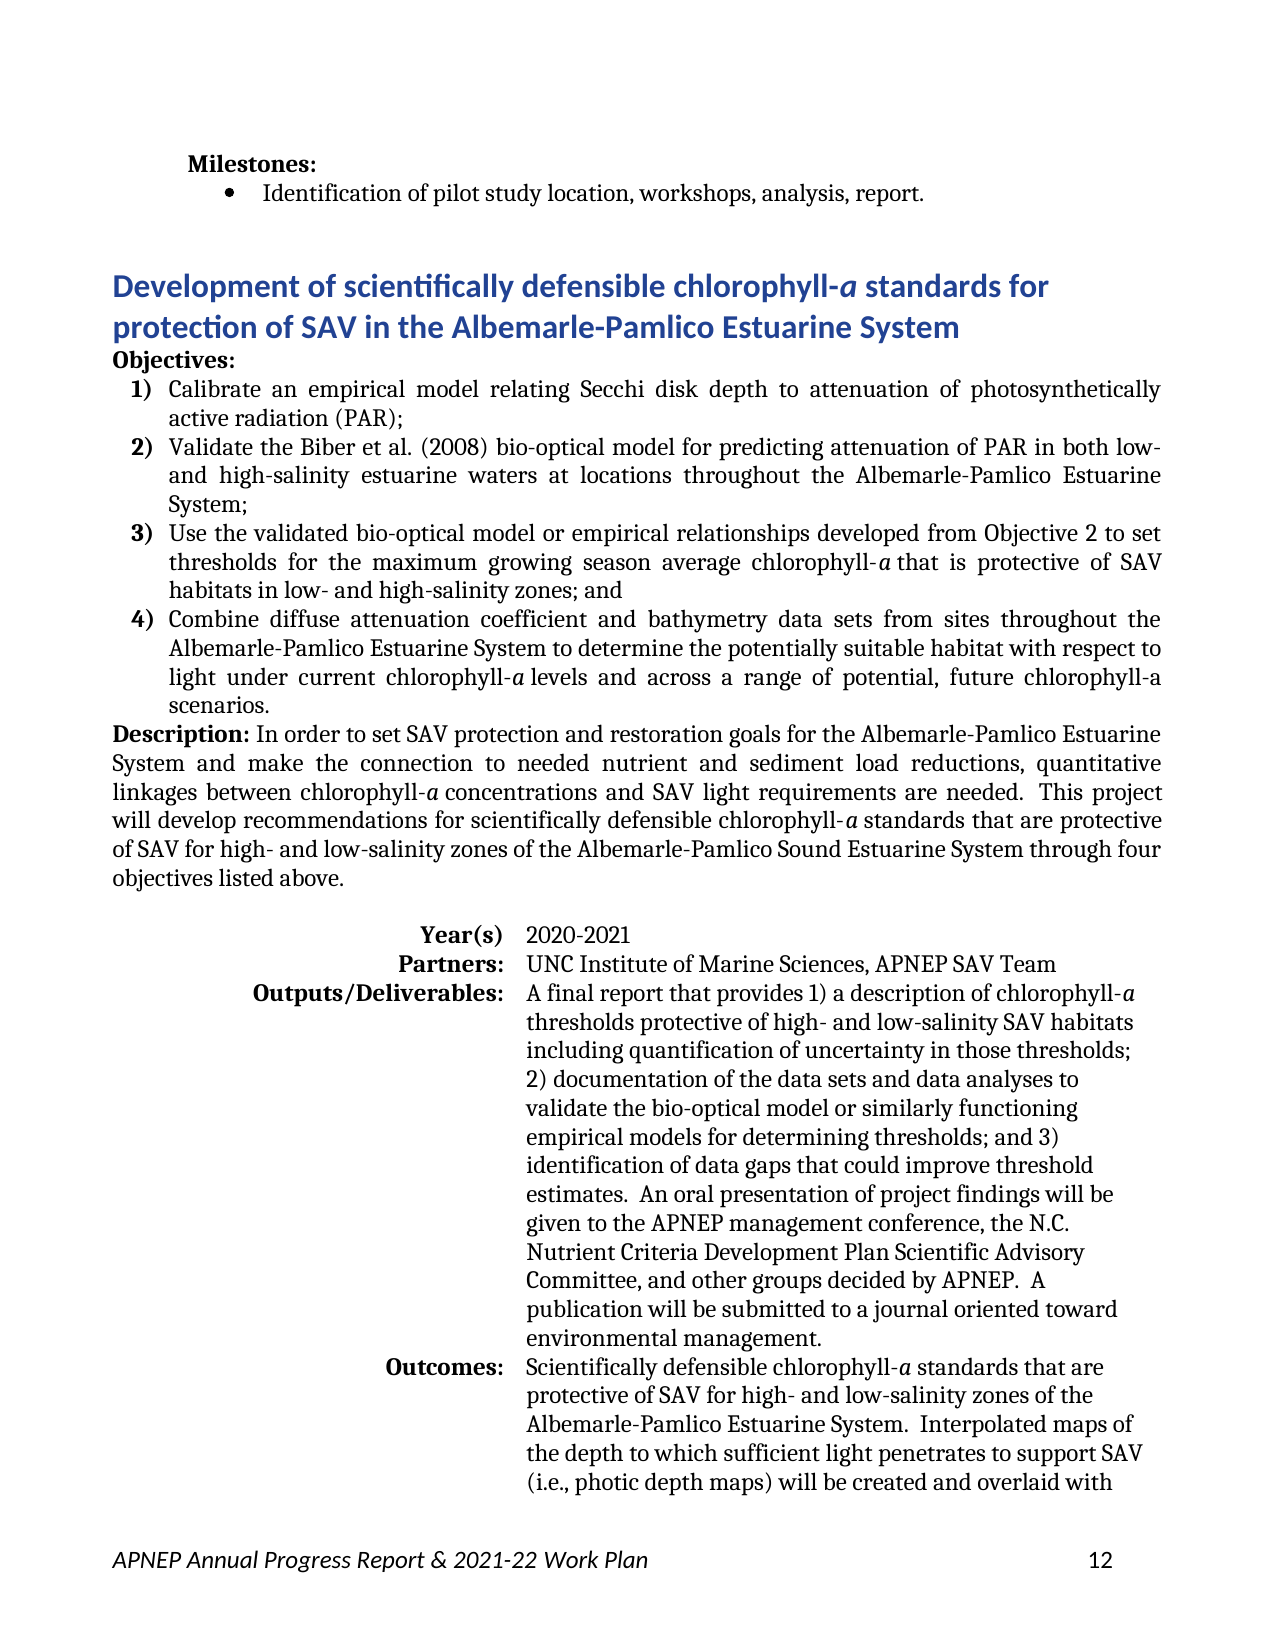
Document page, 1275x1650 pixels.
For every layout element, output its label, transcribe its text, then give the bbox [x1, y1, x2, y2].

table_cell Outputs/Deliverables: [113, 979, 515, 1353]
list Validate the Biber et al. (2008) bio-optical model for predicting attenuation of PAR in both low- and high-salinity estuarine waters at locations throughout the Albemarle-Pamlico Estuarine System; [131, 433, 1162, 519]
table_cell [515, 1353, 1161, 1496]
table_header Year(s) [113, 921, 515, 950]
text Objectives: [112, 346, 1162, 375]
table_cell Partners: [113, 950, 515, 979]
list Combine diffuse attenuation coefficient and bathymetry data sets from sites throughout the Albemarle-Pamlico Estuarine System to determine the potentially suitable habitat with respect to light under current chlorophyll-a levels and across a range of potential, future chlorophyll-a scenarios. [131, 605, 1162, 720]
list Use the validated bio-optical model or empirical relationships developed from Objective 2 to set thresholds for the maximum growing season average chlorophyll-a that is protective of SAV habitats in low- and high-salinity zones; and [131, 519, 1162, 605]
text Development of scientifically defensible chlorophyll-a standards for protection of SAV in the Albemarle-Pamlico Estuarine System [112, 265, 1162, 346]
table_cell Outcomes: [113, 1353, 515, 1496]
table_cell UNC Institute of Marine Sciences, APNEP SAV Team [515, 950, 1161, 979]
table_header 2020-2021 [515, 921, 1161, 950]
text Milestones: [112, 150, 1162, 179]
text Description: In order to set SAV protection and restoration goals for the Albemarle-Pamlico Estuarine System and make the connection to needed nutrient and sediment load reductions, quantitative linkages between chlorophyll-a concentrations and SAV light requirements are needed. This project will develop recommendations for scientifically defensible chlorophyll-a standards that are protective of SAV for high- and low-salinity zones of the Albemarle-Pamlico Sound Estuarine System through four objectives listed above. [112, 720, 1162, 893]
table_cell A final report that provides 1) a description of chlorophyll-a thresholds protective of high- and low-salinity SAV habitats including quantification of uncertainty in those thresholds; 2) documentation of the data sets and data analyses to validate the bio-optical model or similarly functioning empirical models for determining thresholds; and 3) identification of data gaps that could improve threshold estimates. An oral presentation of project findings will be given to the APNEP management conference, the N.C. Nutrient Criteria Development Plan Scientific Advisory Committee, and other groups decided by APNEP. A publication will be submitted to a journal oriented toward environmental management. [515, 979, 1161, 1353]
list Calibrate an empirical model relating Secchi disk depth to attenuation of photosynthetically active radiation (PAR); [131, 375, 1162, 433]
list Identification of pilot study location, workshops, analysis, report. [225, 179, 1162, 207]
